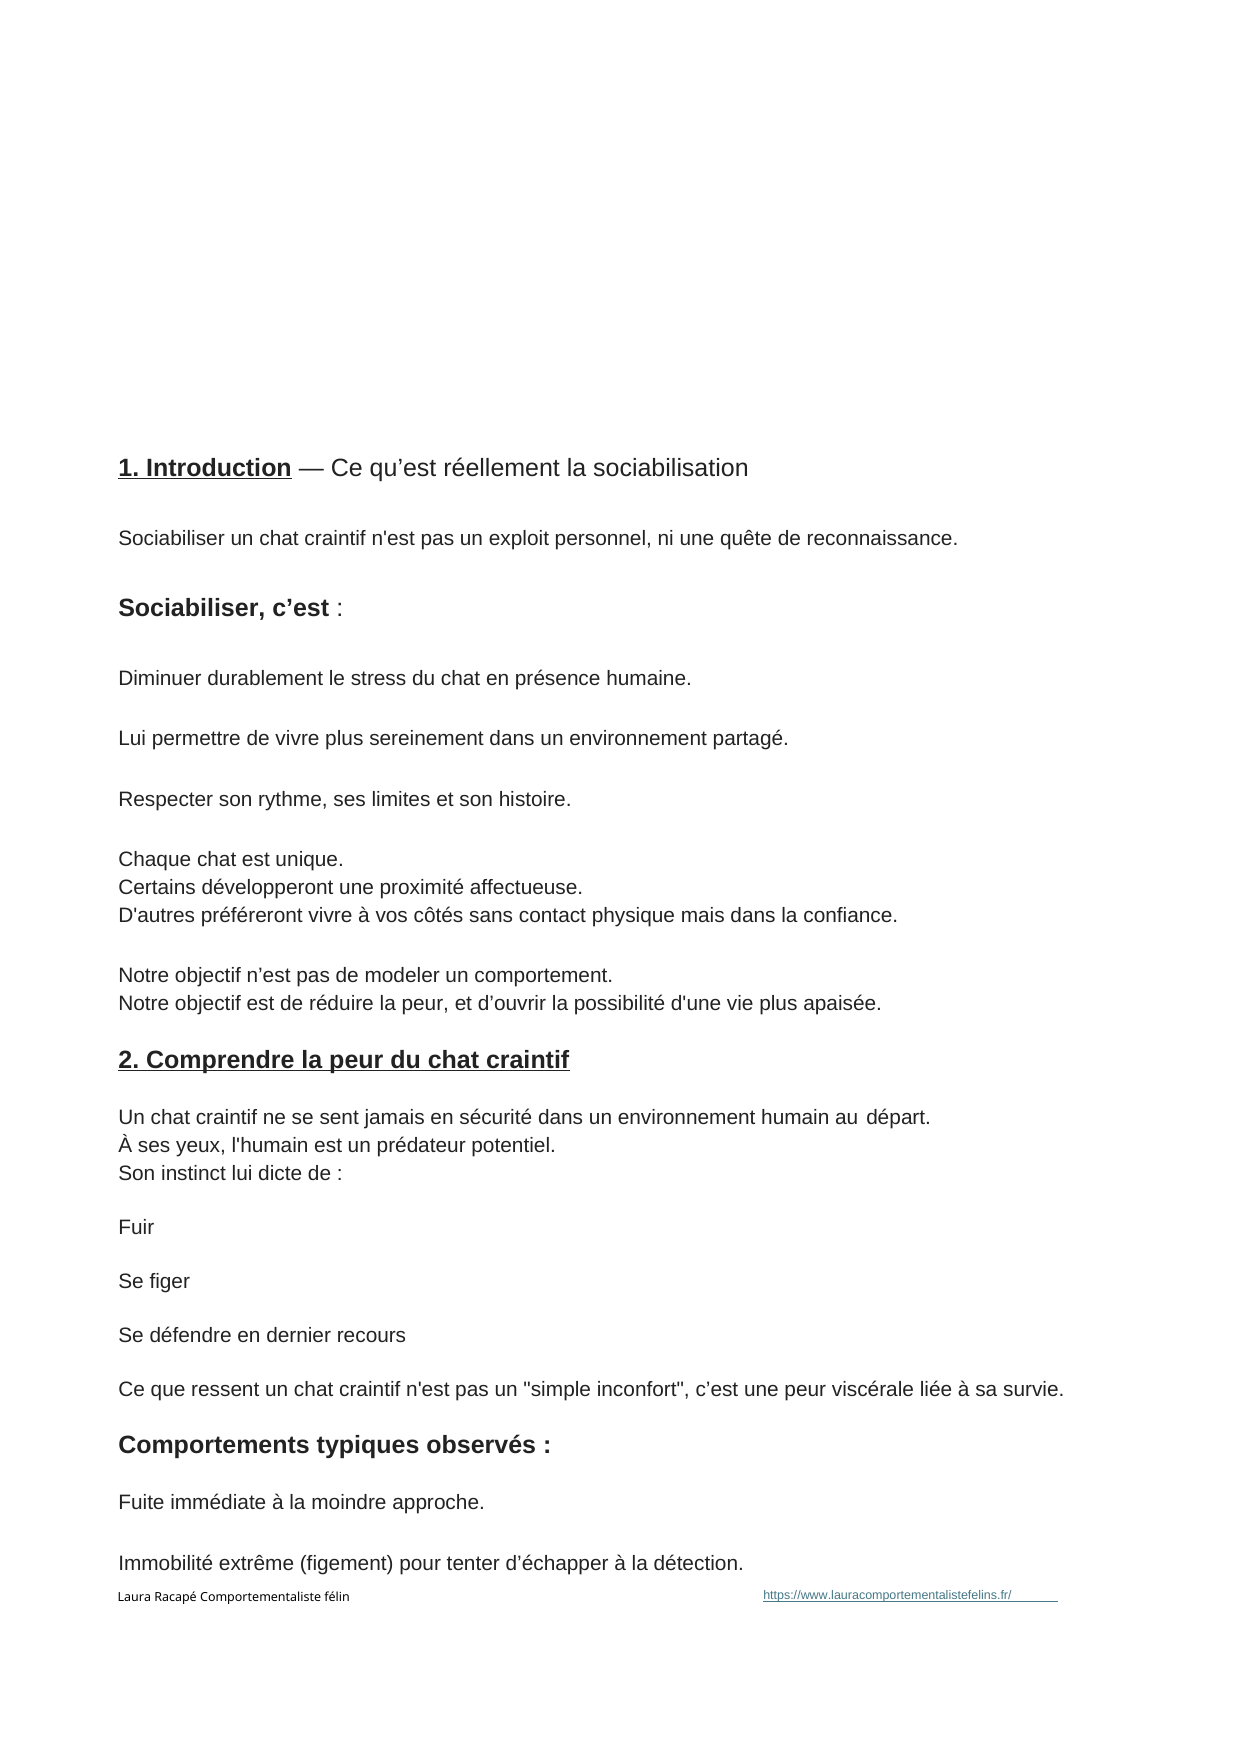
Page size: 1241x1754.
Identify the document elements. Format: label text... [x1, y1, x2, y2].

text Sociabiliser un chat craintif n'est pas un exploit personnel, ni une quête de reconnaissance. [118, 525, 1122, 549]
text D'autres préféreront vivre à vos côtés sans contact physique mais dans la confiance. [118, 903, 1122, 927]
text Un chat craintif ne se sent jamais en sécurité dans un environnement humain au départ. [118, 1104, 1122, 1128]
text Respecter son rythme, ses limites et son histoire. [118, 787, 1122, 811]
text À ses yeux, l'humain est un prédateur potentiel. [118, 1133, 1122, 1157]
text Se figer [118, 1269, 1122, 1293]
text Certains développeront une proximité affectueuse. [118, 875, 1122, 899]
text Lui permettre de vivre plus sereinement dans un environnement partagé. [118, 726, 1122, 750]
text 2. Comprendre la peur du chat craintif [118, 1045, 1122, 1074]
text Immobilité extrême (figement) pour tenter d’échapper à la détection. [118, 1551, 1122, 1575]
text Sociabiliser, c’est : [118, 592, 1122, 621]
text Notre objectif n’est pas de modeler un comportement. [118, 963, 1122, 987]
text Se défendre en dernier recours [118, 1323, 1122, 1347]
text Son instinct lui dicte de : [118, 1161, 1122, 1185]
text Fuir [118, 1215, 1122, 1239]
text Diminuer durablement le stress du chat en présence humaine. [118, 665, 1122, 689]
text Fuite immédiate à la moindre approche. [118, 1490, 1122, 1514]
text Notre objectif est de réduire la peur, et d’ouvrir la possibilité d'une vie plus apaisée. [118, 991, 1122, 1015]
text Chaque chat est unique. [118, 847, 1122, 871]
text Comportements typiques observés : [118, 1431, 1122, 1459]
text Ce que ressent un chat craintif n'est pas un "simple inconfort", c’est une peur viscérale liée à sa survie. [118, 1377, 1122, 1401]
text 1. Introduction — Ce qu’est réellement la sociabilisation [118, 452, 1122, 481]
